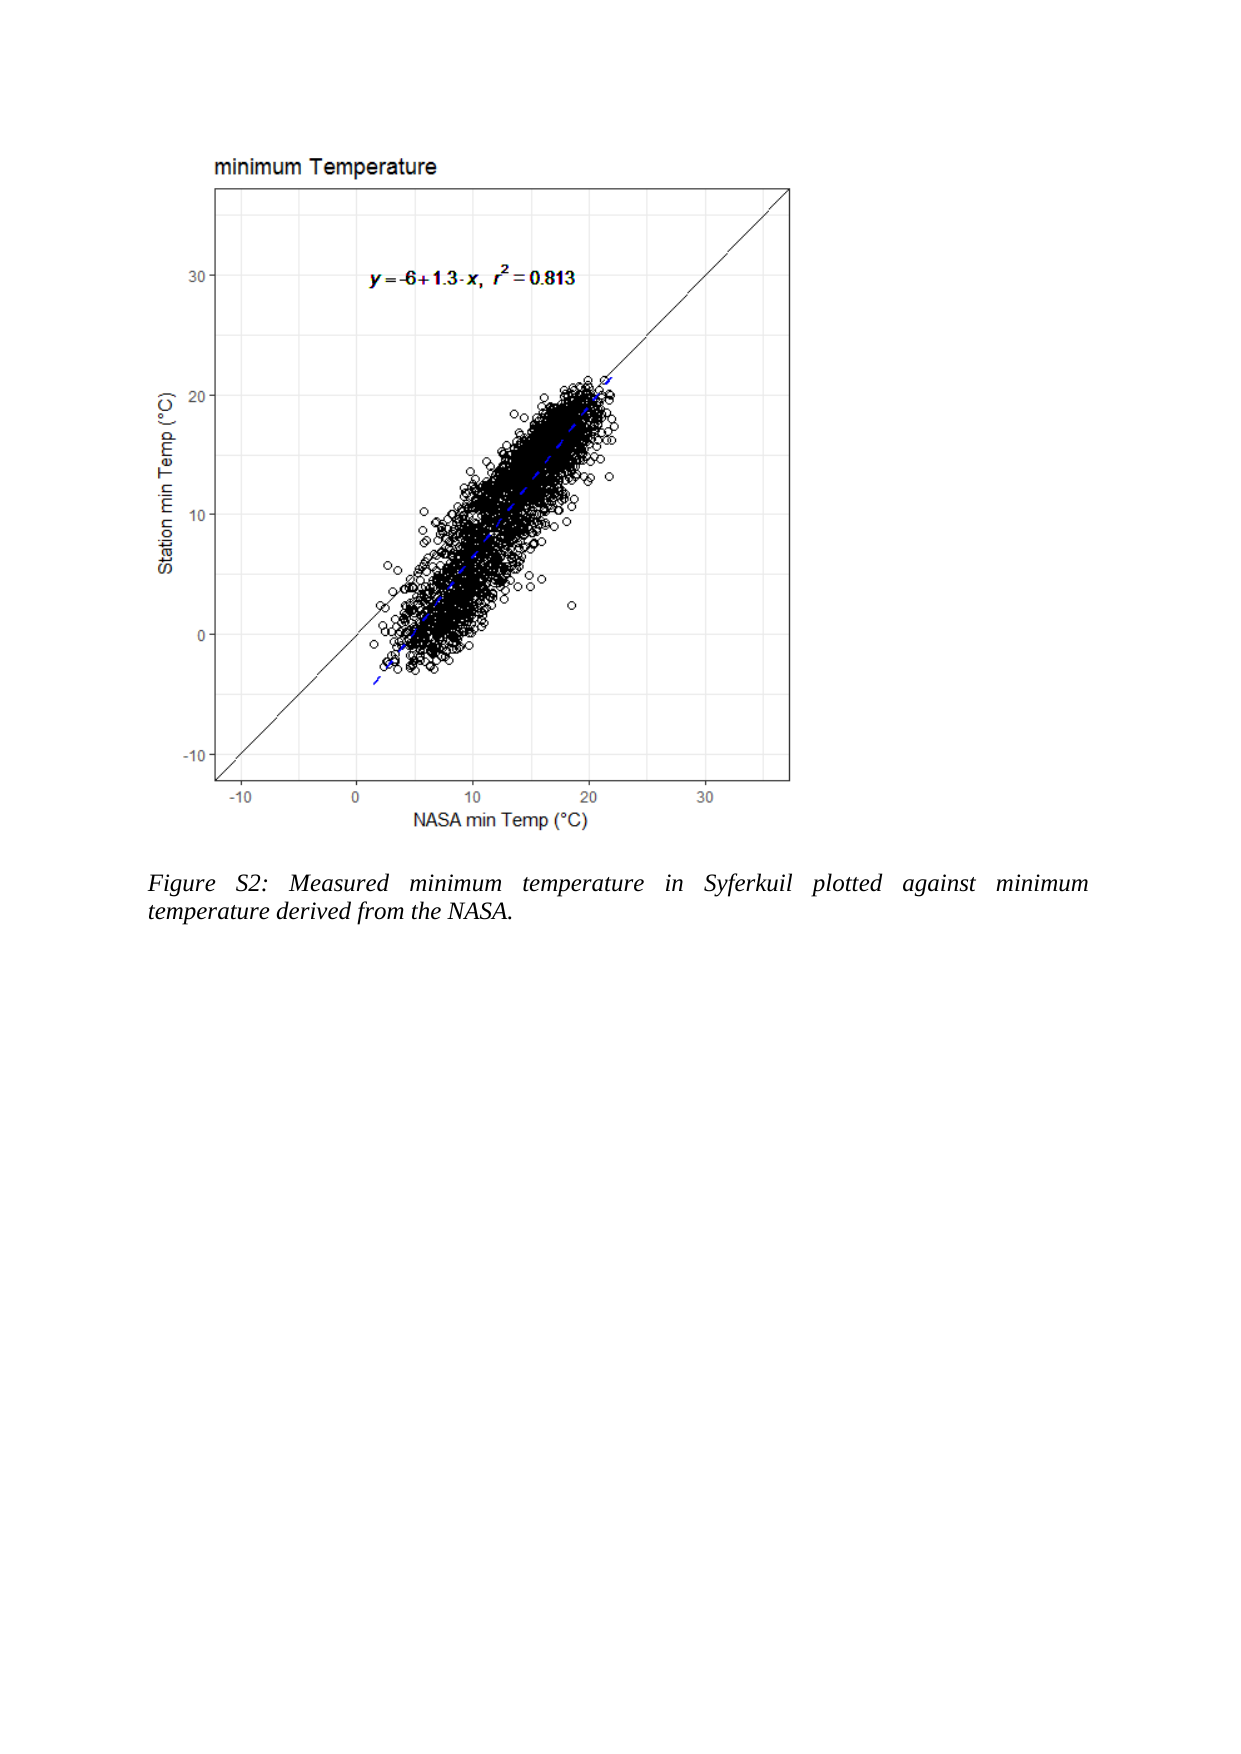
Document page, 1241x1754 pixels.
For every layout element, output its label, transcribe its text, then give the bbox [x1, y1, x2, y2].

text Figure S2: Measured minimum temperature in Syferkuil plotted against minimum temperature derived from the NASA. [148, 868, 1093, 925]
picture [147, 147, 799, 839]
